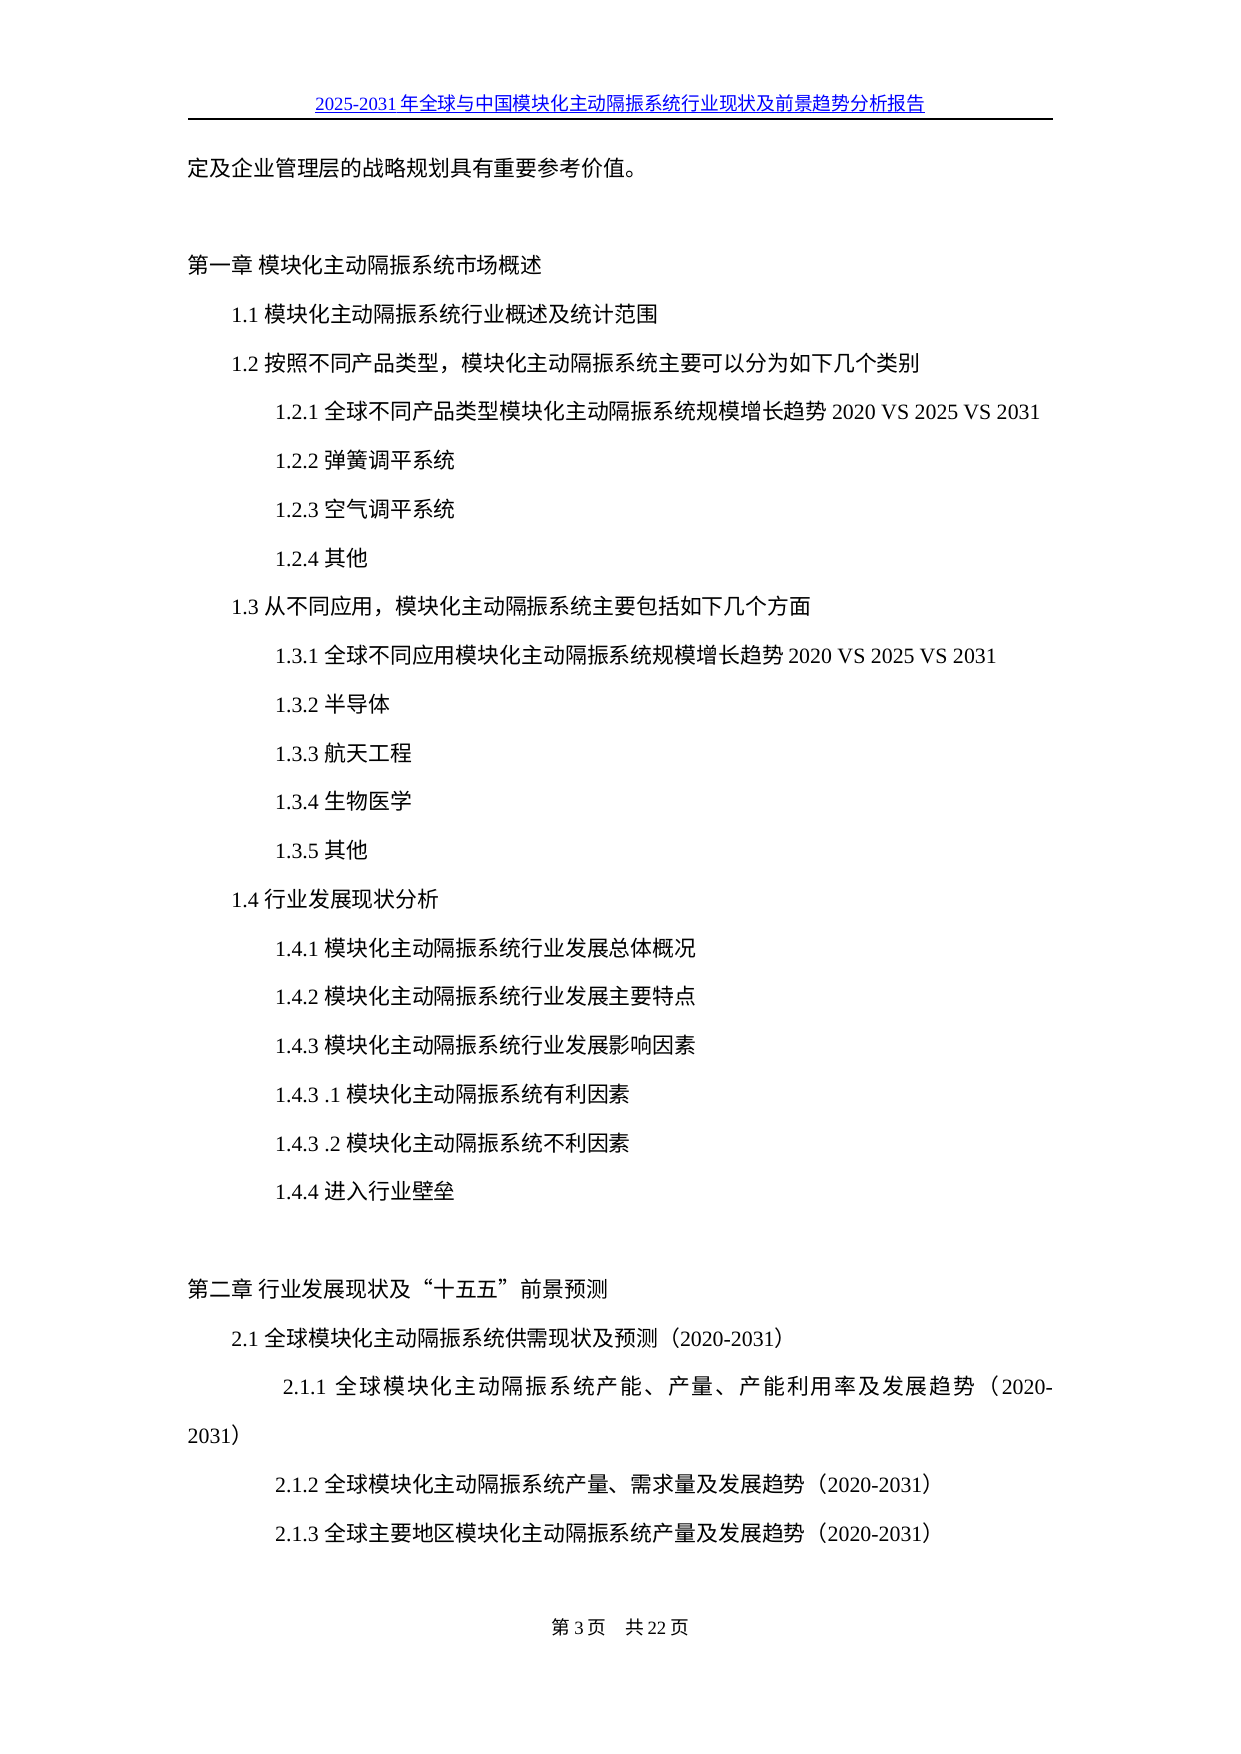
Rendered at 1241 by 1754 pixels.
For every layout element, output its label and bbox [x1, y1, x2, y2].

text [187, 150, 1053, 1548]
